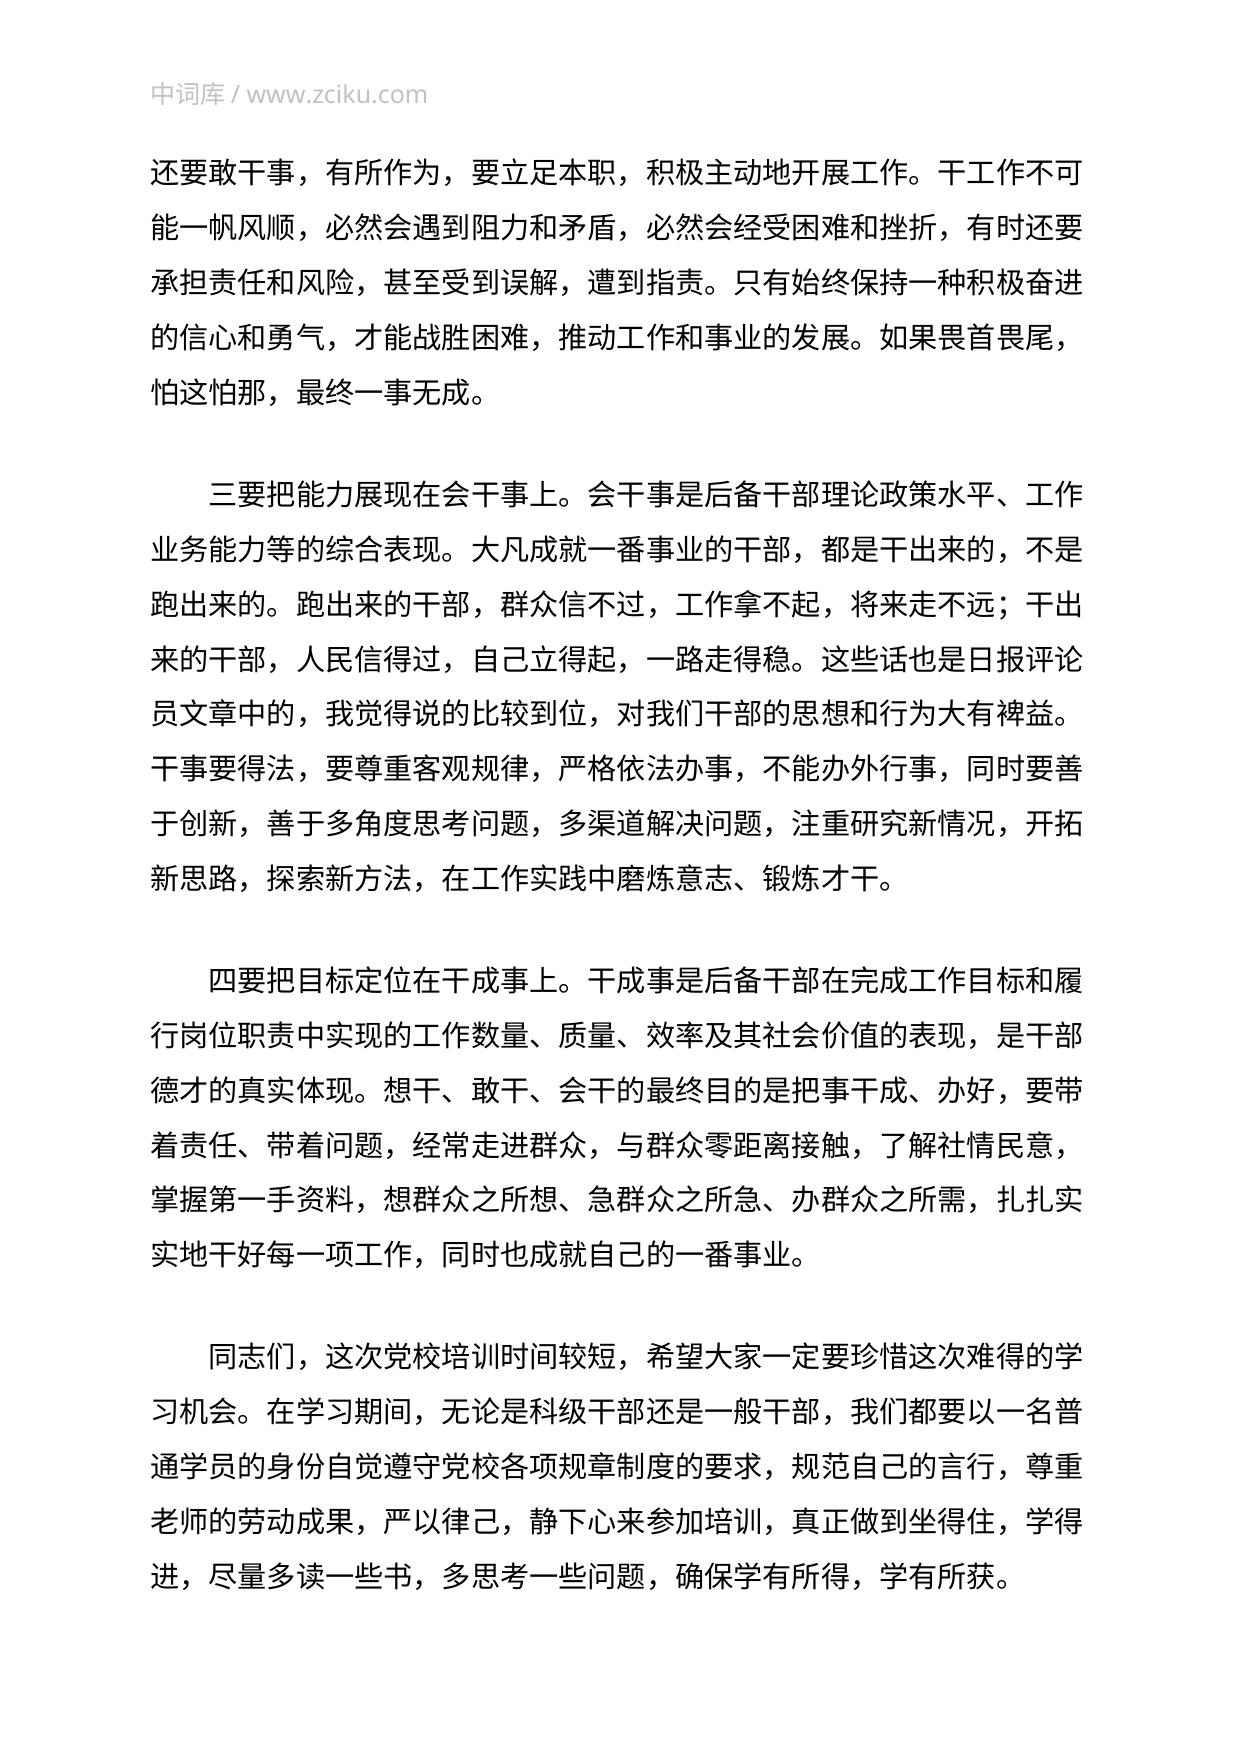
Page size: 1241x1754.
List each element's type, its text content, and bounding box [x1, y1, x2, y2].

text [150, 150, 1090, 412]
text 同志们，这次党校培训时间较短，希望大家一定要珍惜这次难得的学习机会。在学习期间，无论是科级干部还是一般干部，我们都要以一名普通学员的身份自觉遵守党校各项规章制度的要求，规范自己的言行，尊重老师的劳动成果，严以律己，静下心来参加培训，真正做到坐得住，学得进，尽量多读一些书，多思考一些问题，确保学有所得，学有所获。 [150, 1334, 1090, 1596]
text 三要把能力展现在会干事上。会干事是后备干部理论政策水平、工作业务能力等的综合表现。大凡成就一番事业的干部，都是干出来的，不是跑出来的。跑出来的干部，群众信不过，工作拿不起，将来走不远；干出来的干部，人民信得过，自己立得起，一路走得稳。这些话也是日报评论员文章中的，我觉得说的比较到位，对我们干部的思想和行为大有裨益。干事要得法，要尊重客观规律，严格依法办事，不能办外行事，同时要善于创新，善于多角度思考问题，多渠道解决问题，注重研究新情况，开拓新思路，探索新方法，在工作实践中磨炼意志、锻炼才干。 [150, 471, 1090, 898]
text 四要把目标定位在干成事上。干成事是后备干部在完成工作目标和履行岗位职责中实现的工作数量、质量、效率及其社会价值的表现，是干部德才的真实体现。想干、敢干、会干的最终目的是把事干成、办好，要带着责任、带着问题，经常走进群众，与群众零距离接触，了解社情民意，掌握第一手资料，想群众之所想、急群众之所急、办群众之所需，扎扎实实地干好每一项工作，同时也成就自己的一番事业。 [150, 957, 1090, 1274]
